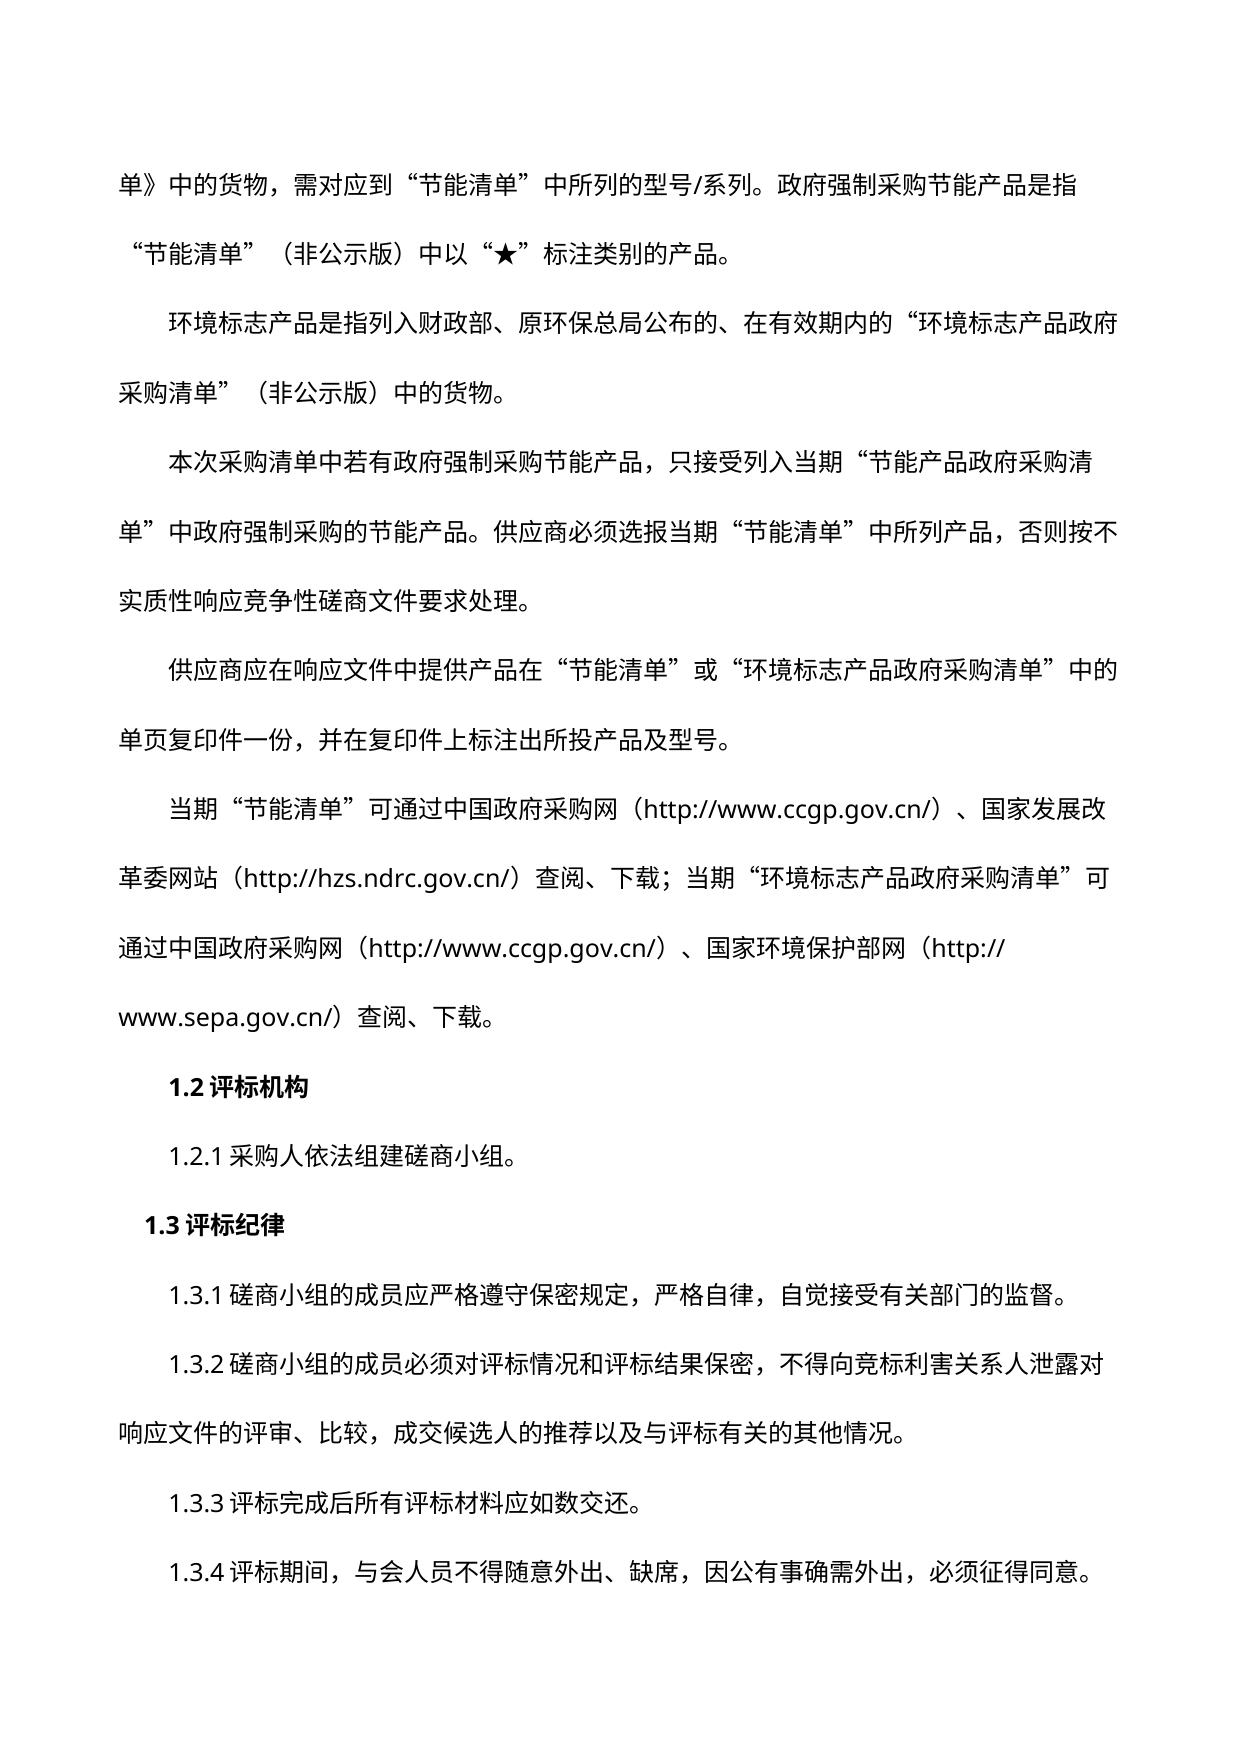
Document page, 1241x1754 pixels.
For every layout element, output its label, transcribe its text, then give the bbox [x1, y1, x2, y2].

text 本次采购清单中若有政府强制采购节能产品，只接受列入当期“节能产品政府采购清单”中政府强制采购的节能产品。供应商必须选报当期“节能清单”中所列产品，否则按不实质性响应竞争性磋商文件要求处理。 [118, 426, 1122, 634]
text 1.3.4评标期间，与会人员不得随意外出、缺席，因公有事确需外出，必须征得同意。 [118, 1536, 1122, 1605]
text 当期“节能清单”可通过中国政府采购网（http://www.ccgp.gov.cn/）、国家发展改革委网站（http://hzs.ndrc.gov.cn/）查阅、下载；当期“环境标志产品政府采购清单”可通过中国政府采购网（http://www.ccgp.gov.cn/）、国家环境保护部网（http://www.sepa.gov.cn/）查阅、下载。 [118, 773, 1122, 1050]
text 环境标志产品是指列入财政部、原环保总局公布的、在有效期内的“环境标志产品政府采购清单”（非公示版）中的货物。 [118, 287, 1122, 426]
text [118, 148, 1122, 287]
text 1.2评标机构 [118, 1050, 1122, 1120]
text 1.3.2磋商小组的成员必须对评标情况和评标结果保密，不得向竞标利害关系人泄露对响应文件的评审、比较，成交候选人的推荐以及与评标有关的其他情况。 [118, 1328, 1122, 1467]
text 1.2.1采购人依法组建磋商小组。 [118, 1120, 1122, 1189]
text 1.3.3评标完成后所有评标材料应如数交还。 [118, 1467, 1122, 1536]
text 1.3.1磋商小组的成员应严格遵守保密规定，严格自律，自觉接受有关部门的监督。 [118, 1258, 1122, 1328]
text 供应商应在响应文件中提供产品在“节能清单”或“环境标志产品政府采购清单”中的单页复印件一份，并在复印件上标注出所投产品及型号。 [118, 634, 1122, 773]
text 1.3评标纪律 [118, 1189, 1122, 1258]
